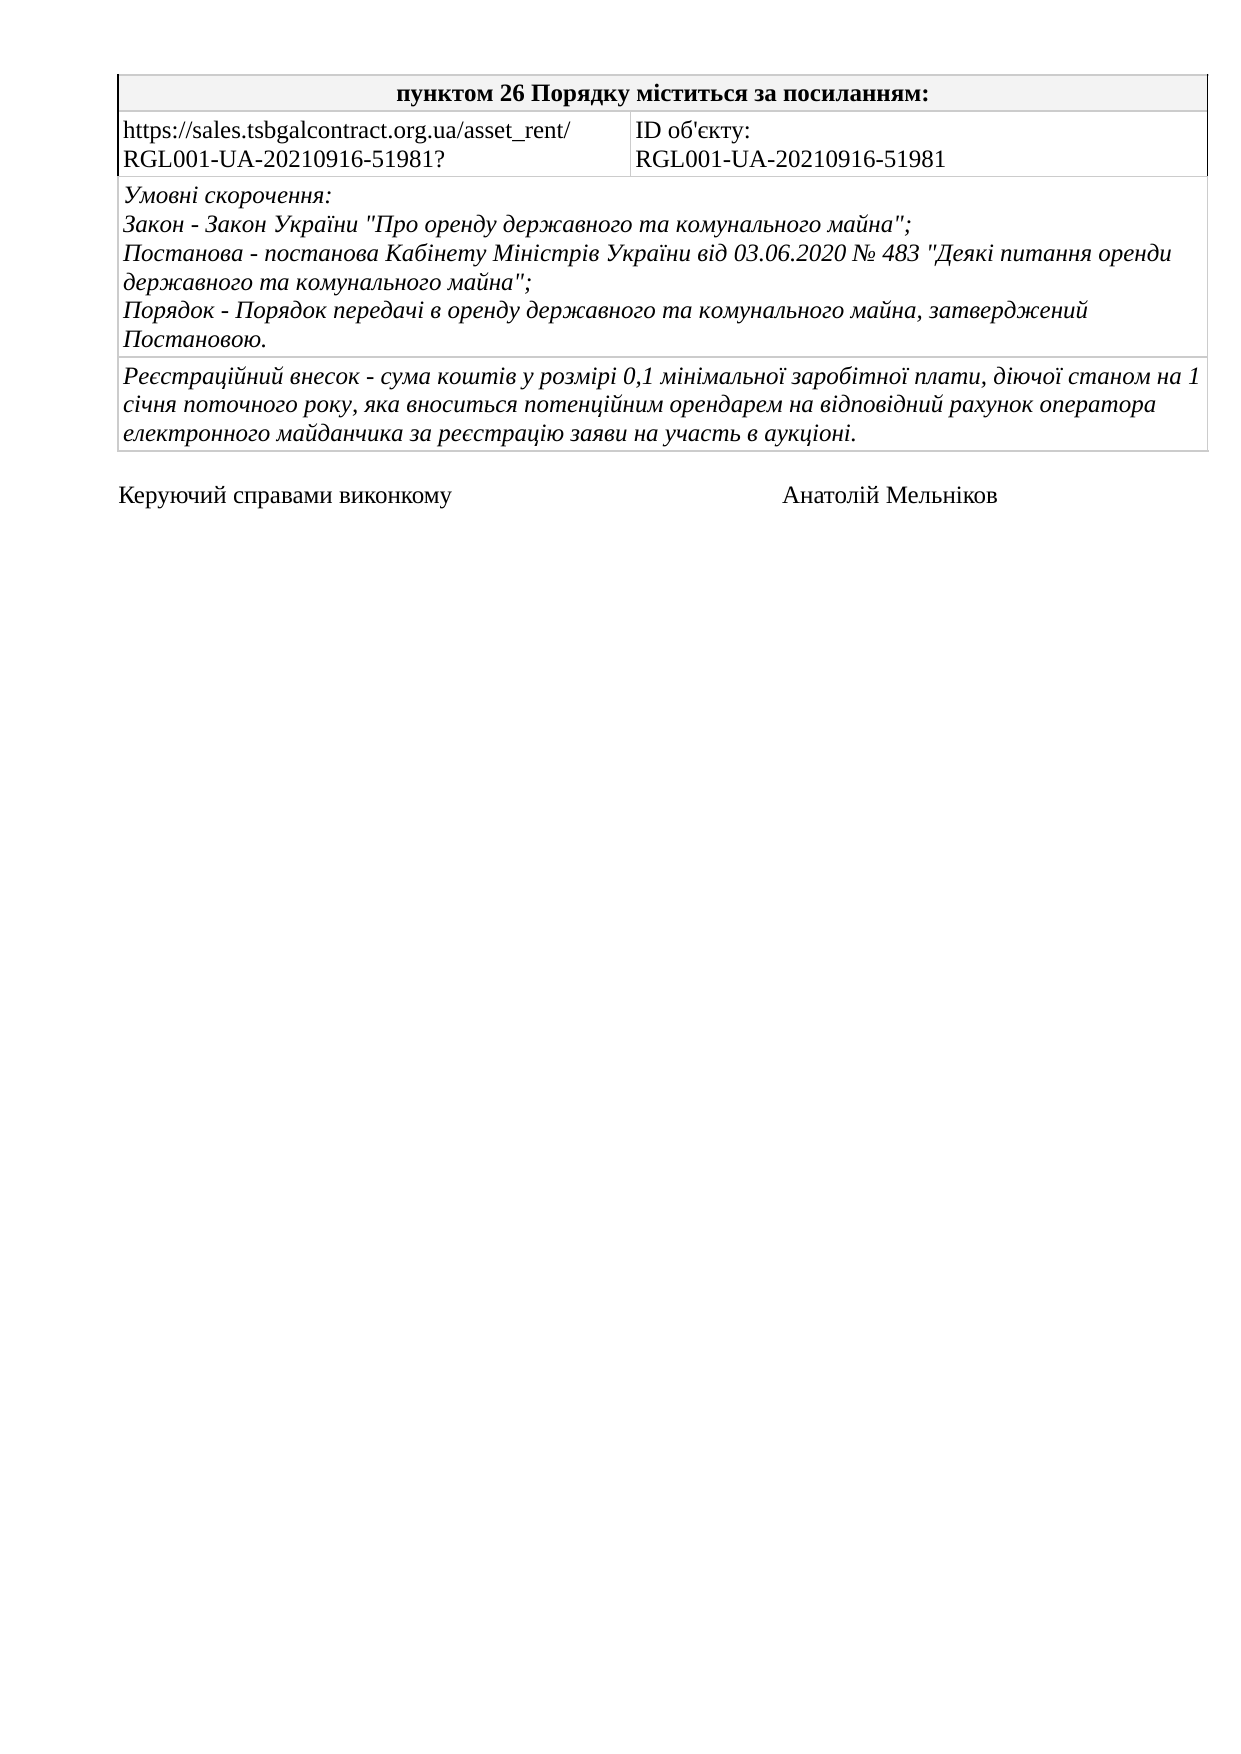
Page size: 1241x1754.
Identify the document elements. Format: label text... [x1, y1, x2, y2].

text Керуючий справами виконкому Анатолій Мельніков [118, 480, 1213, 509]
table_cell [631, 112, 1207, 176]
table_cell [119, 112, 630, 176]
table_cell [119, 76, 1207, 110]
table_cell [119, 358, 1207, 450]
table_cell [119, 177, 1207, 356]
